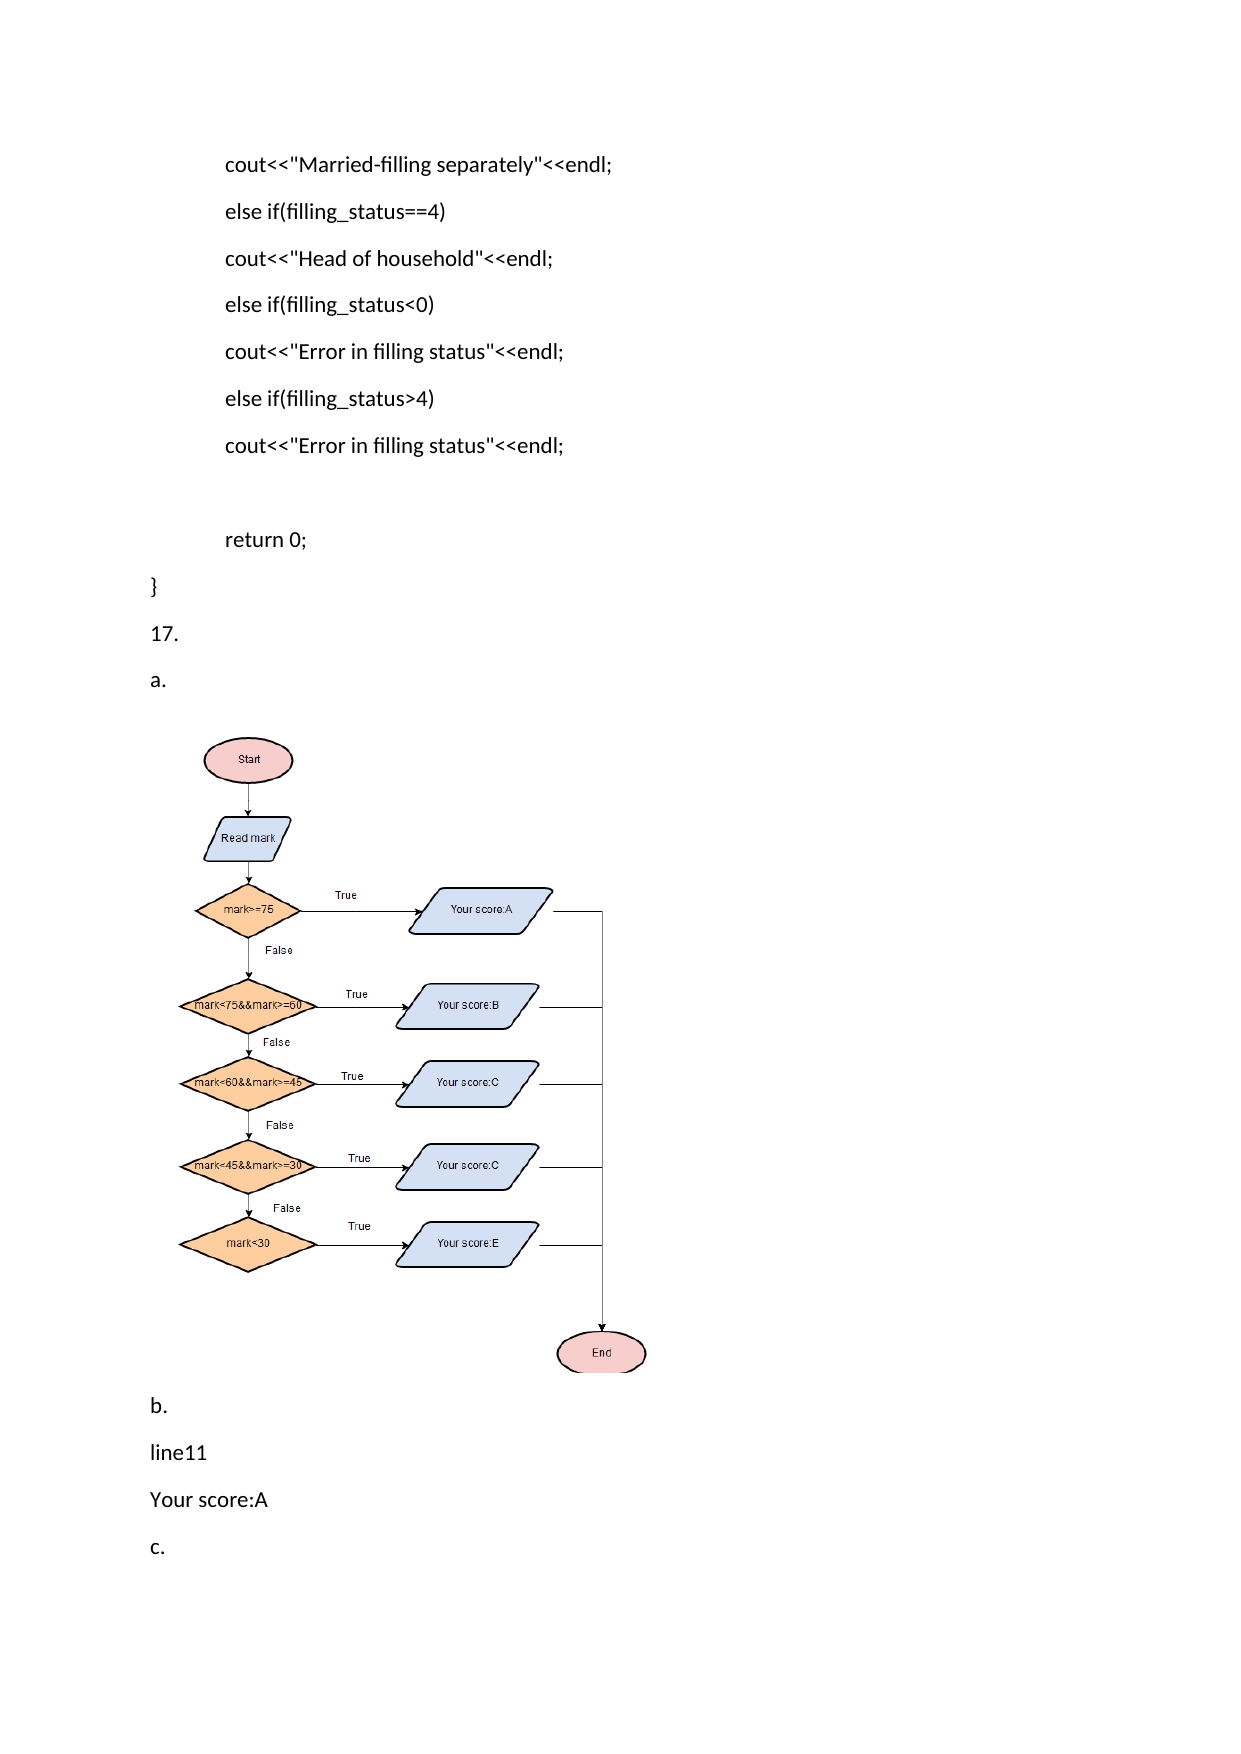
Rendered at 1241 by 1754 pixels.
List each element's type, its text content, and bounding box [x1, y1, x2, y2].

text 17. [150, 619, 1090, 647]
picture [150, 712, 718, 1373]
text cout<<"Married-filling separately"<<endl; [150, 150, 1090, 178]
text cout<<"Error in filling status"<<endl; [150, 431, 1090, 459]
text else if(filling_status==4) [150, 197, 1090, 225]
text b. [150, 1391, 1090, 1419]
text Your score:A [150, 1485, 1090, 1513]
text } [150, 572, 1090, 600]
text a. [150, 666, 1090, 694]
text line11 [150, 1438, 1090, 1466]
text cout<<"Error in filling status"<<endl; [150, 337, 1090, 366]
text else if(filling_status>4) [150, 384, 1090, 412]
text cout<<"Head of household"<<endl; [150, 244, 1090, 272]
text c. [150, 1532, 1090, 1560]
text else if(filling_status<0) [150, 291, 1090, 319]
text return 0; [150, 525, 1090, 553]
